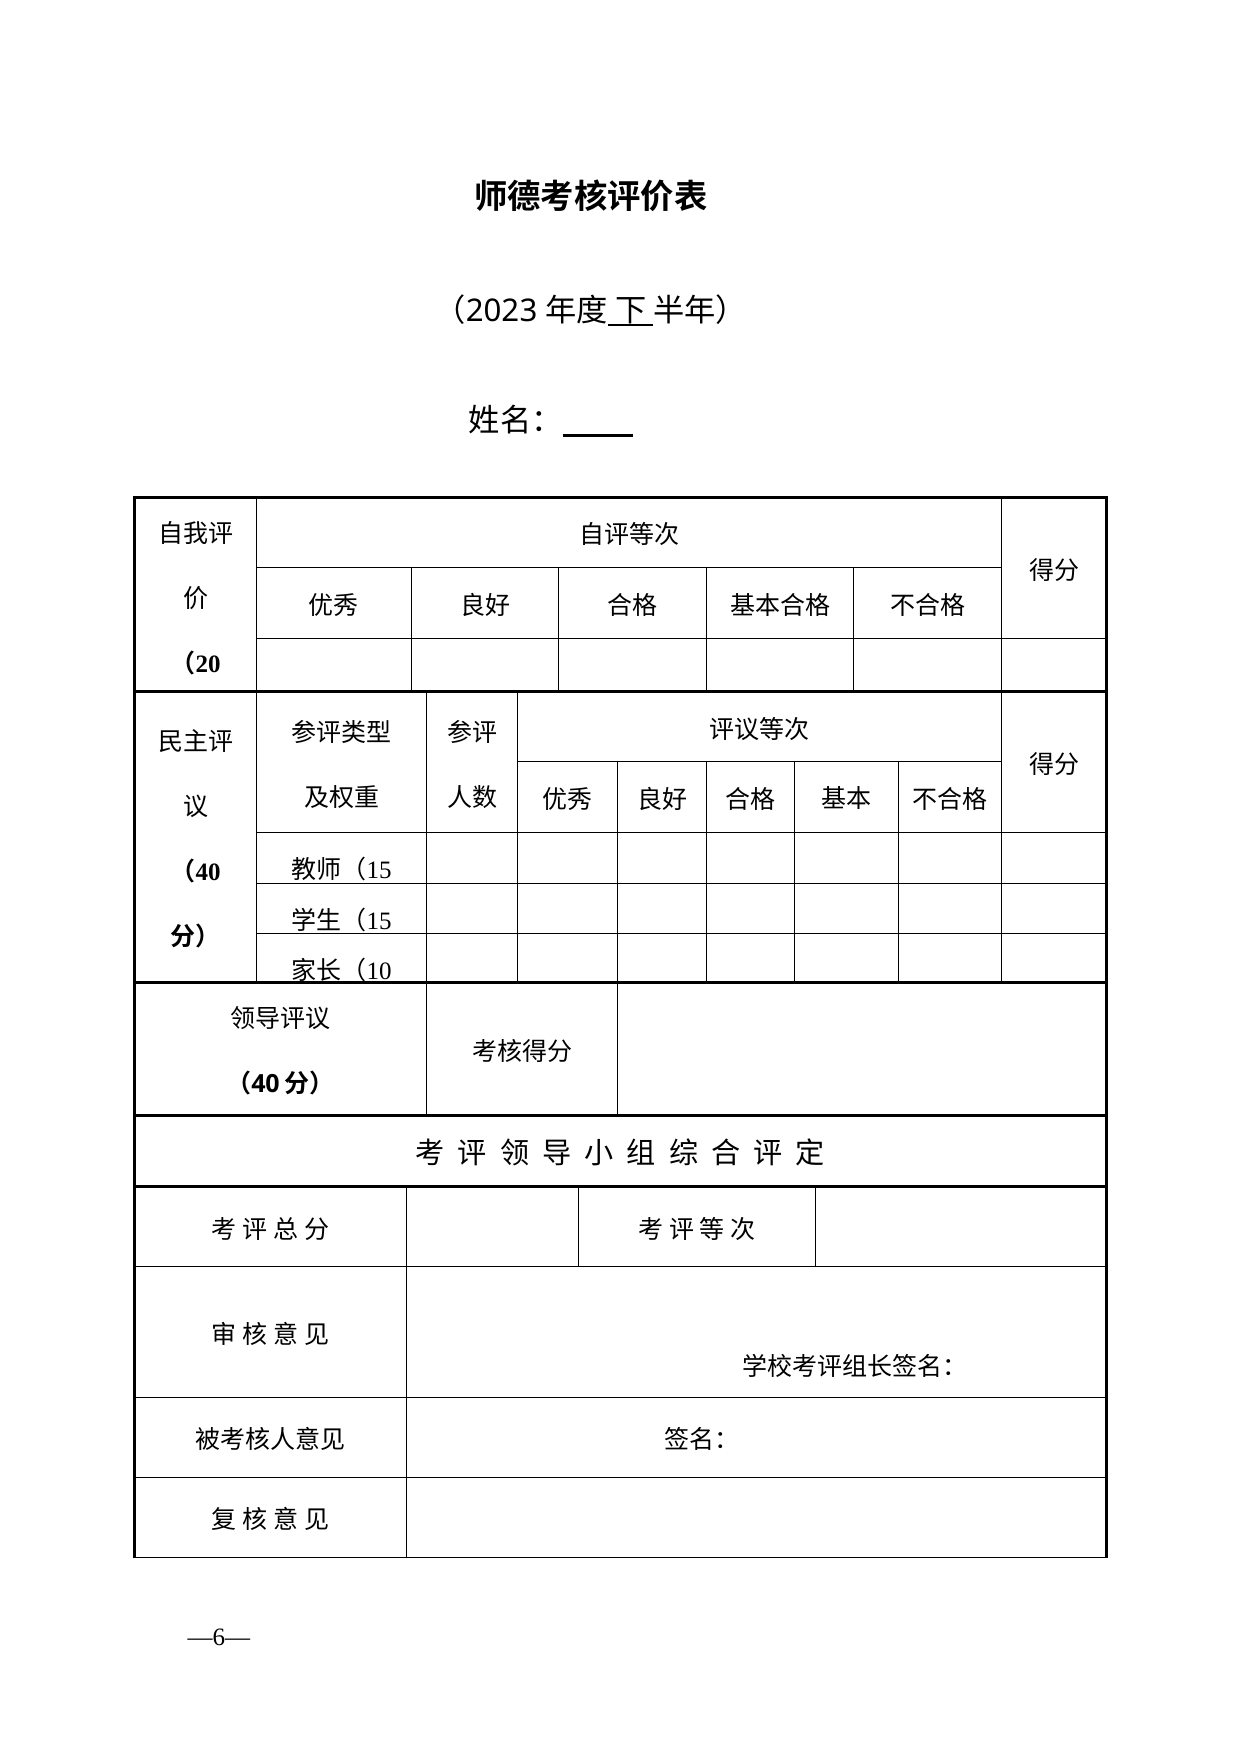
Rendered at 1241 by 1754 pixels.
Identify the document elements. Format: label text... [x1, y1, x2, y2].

table_cell 参评类型 及权重 [257, 693, 426, 832]
table_cell 考评总分 [136, 1188, 406, 1266]
table_cell 评议等次 [518, 693, 1001, 761]
table_cell 学校考评组长签名： [407, 1267, 1105, 1397]
text 姓名： [187, 386, 993, 451]
text （2023 年度 下 半年） [187, 275, 993, 340]
table_cell 审核意见 [136, 1267, 406, 1397]
table_cell 良好 [618, 762, 706, 832]
table_cell [1002, 934, 1105, 981]
table_cell 参评人数 [427, 693, 517, 832]
table_cell 家长（10分） [257, 934, 426, 981]
table_cell 被考核人意见 [136, 1398, 406, 1477]
table_cell [427, 884, 517, 933]
table_cell [257, 639, 411, 690]
table_cell [795, 884, 898, 933]
text 师德考核评价表 [187, 162, 993, 227]
table_cell [707, 884, 794, 933]
table_cell 学生（15分） [257, 884, 426, 933]
table_cell [518, 884, 617, 933]
table_cell [1002, 639, 1105, 690]
table_header 自我评价 （20分） [136, 499, 256, 690]
table_cell [854, 639, 1001, 690]
table_cell 不合格 [899, 762, 1001, 832]
table_cell [707, 934, 794, 981]
table_cell [407, 1478, 1105, 1557]
table_cell 不合格 [854, 568, 1001, 637]
table_cell [816, 1188, 1105, 1266]
table_cell [427, 934, 517, 981]
table_cell 优秀 [518, 762, 617, 832]
table_cell 得分 [1002, 693, 1105, 832]
table_cell [407, 1188, 578, 1266]
table_cell [707, 833, 794, 883]
table_cell 优秀 [257, 568, 411, 637]
table_cell [518, 833, 617, 883]
table_cell 基本合格 [707, 568, 853, 637]
table_cell [899, 884, 1001, 933]
table_cell [1002, 833, 1105, 883]
table_cell [899, 833, 1001, 883]
table_cell 民主评议 （40分） [136, 693, 256, 981]
table_cell 考 评 领 导 小 组 综 合 评 定 [136, 1117, 1105, 1185]
table_cell [518, 934, 617, 981]
table_cell [559, 639, 706, 690]
table_cell 合格 [559, 568, 706, 637]
table_cell [412, 639, 558, 690]
table_cell [618, 884, 706, 933]
table_cell [427, 833, 517, 883]
table_cell 合格 [707, 762, 794, 832]
table_cell [618, 934, 706, 981]
table_cell [618, 984, 1105, 1114]
table_cell [899, 934, 1001, 981]
table_cell [1002, 884, 1105, 933]
table_cell [618, 833, 706, 883]
table_cell 复核意见 [136, 1478, 406, 1557]
table_cell 良好 [412, 568, 558, 637]
table_cell [707, 639, 853, 690]
table_cell [795, 934, 898, 981]
table_header 得分 [1002, 499, 1105, 637]
table_cell 领导评议 （40分） [136, 984, 426, 1114]
table_cell 签名： [407, 1398, 1105, 1477]
table_cell 考核得分 [427, 984, 617, 1114]
table_cell 考 评 等 次 [579, 1188, 815, 1266]
table_cell [795, 833, 898, 883]
table_cell 基本 合格 [795, 762, 898, 832]
table_header 自评等次 [257, 499, 1001, 567]
table_cell 教师（15分） [257, 833, 426, 883]
